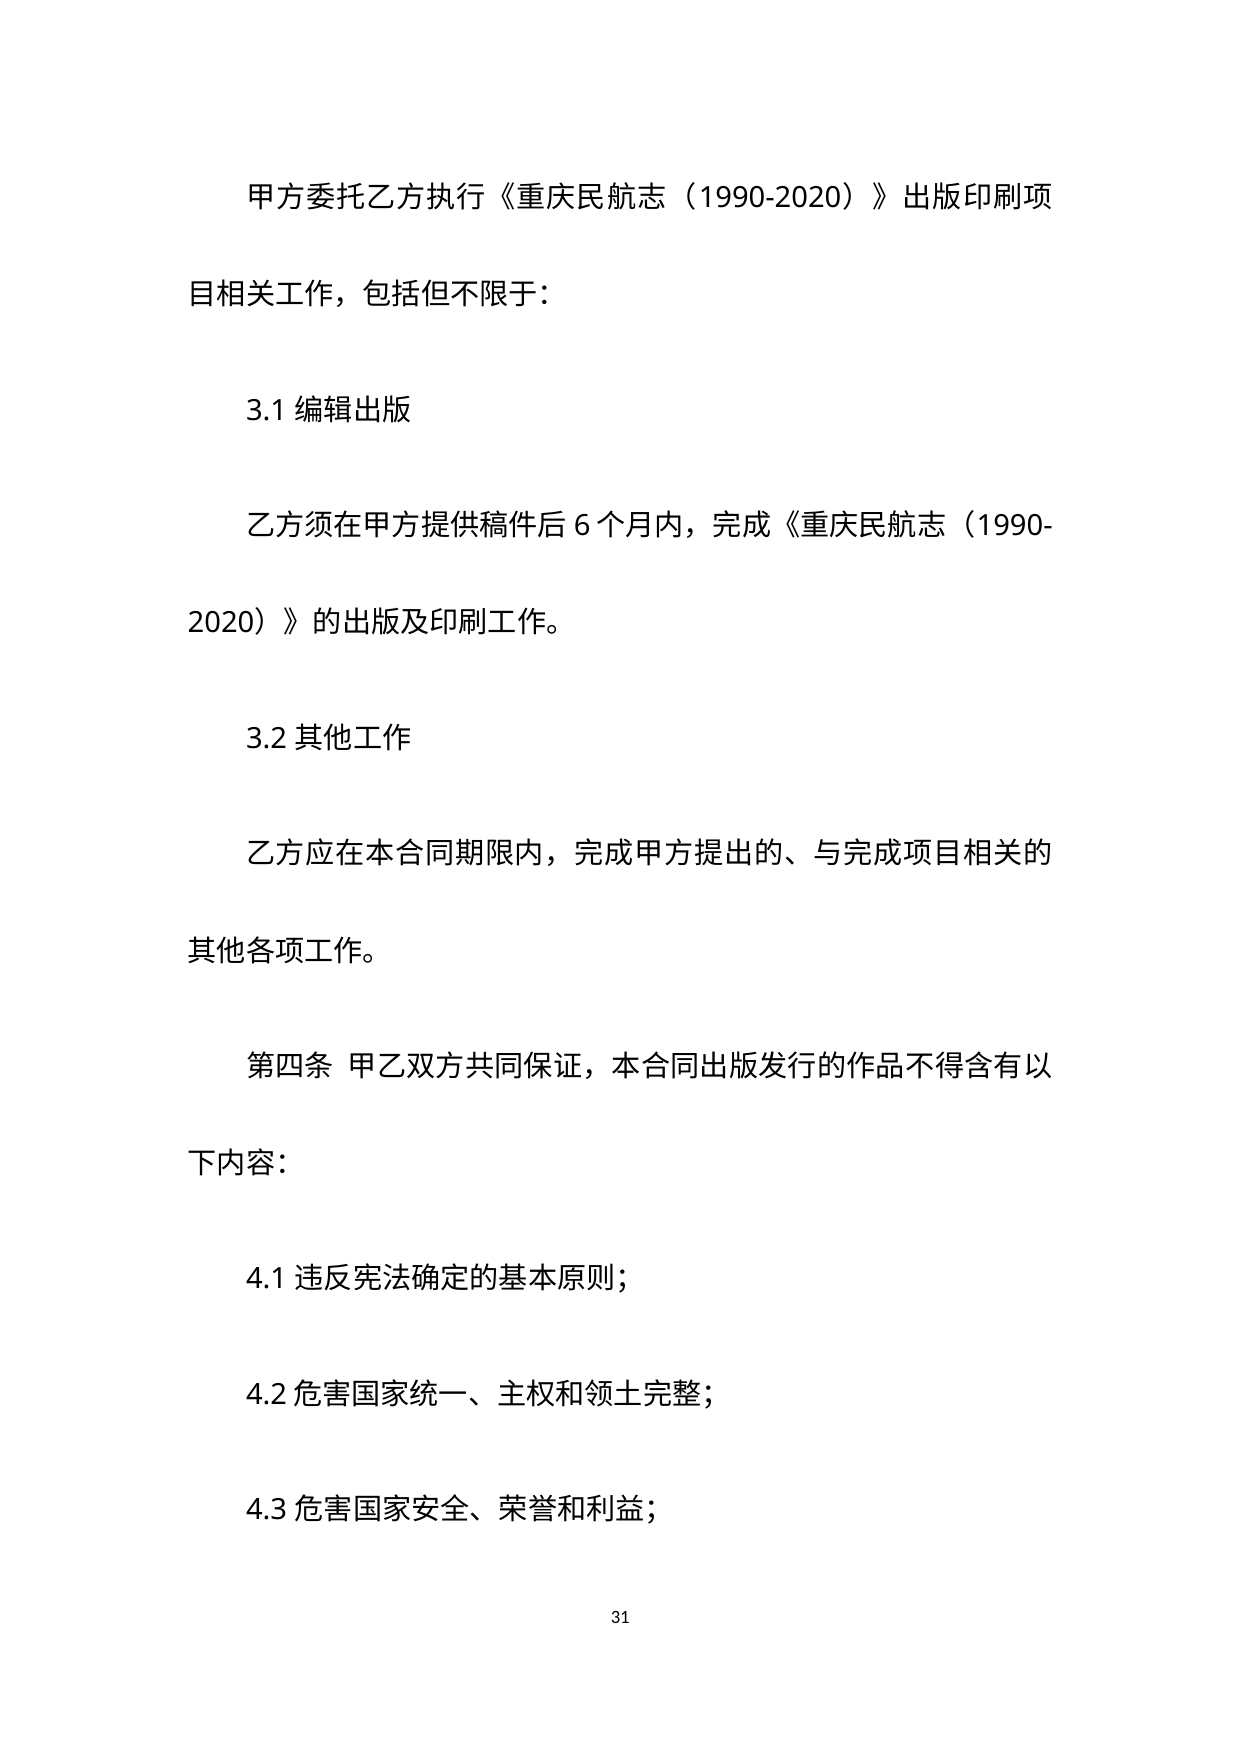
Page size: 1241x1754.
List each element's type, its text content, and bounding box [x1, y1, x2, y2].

text 乙方应在本合同期限内，完成甲方提出的、与完成项目相关的其他各项工作。 [187, 818, 1053, 981]
text 甲方委托乙方执行《重庆民航志（1990-2020）》出版印刷项目相关工作，包括但不限于： [187, 162, 1053, 324]
text 4.1 违反宪法确定的基本原则； [187, 1244, 1053, 1309]
text 乙方须在甲方提供稿件后6个月内，完成《重庆民航志（1990-2020）》的出版及印刷工作。 [187, 490, 1053, 653]
text 3.2 其他工作 [187, 703, 1053, 768]
text 3.1 编辑出版 [187, 375, 1053, 440]
text 4.2危害国家统一、主权和领土完整； [187, 1359, 1053, 1424]
text 4.3 危害国家安全、荣誉和利益； [187, 1474, 1053, 1539]
text 第四条 甲乙双方共同保证，本合同出版发行的作品不得含有以下内容： [187, 1031, 1053, 1193]
